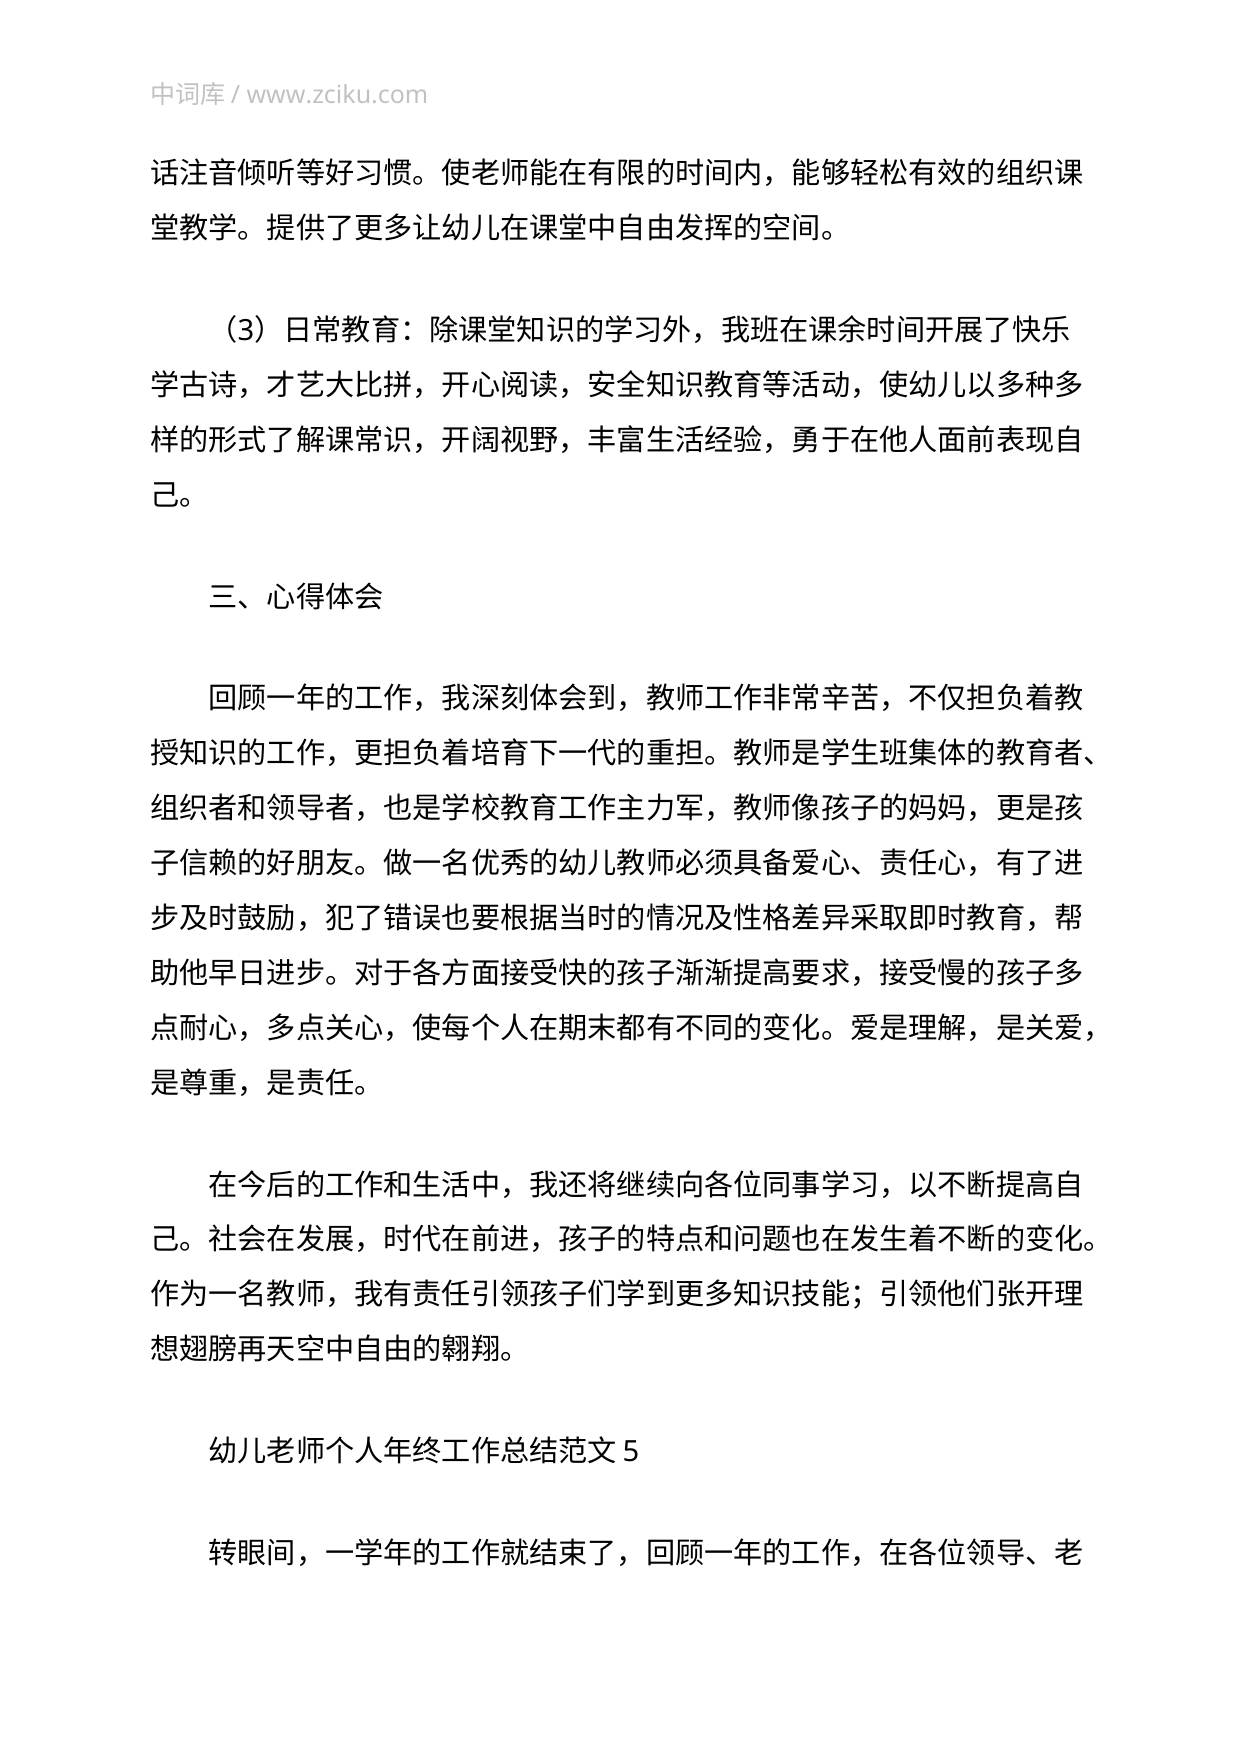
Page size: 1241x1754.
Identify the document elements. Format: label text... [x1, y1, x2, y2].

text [150, 1529, 1090, 1572]
text 回顾一年的工作，我深刻体会到，教师工作非常辛苦，不仅担负着教授知识的工作，更担负着培育下一代的重担。教师是学生班集体的教育者、组织者和领导者，也是学校教育工作主力军，教师像孩子的妈妈，更是孩子信赖的好朋友。做一名优秀的幼儿教师必须具备爱心、责任心，有了进步及时鼓励，犯了错误也要根据当时的情况及性格差异采取即时教育，帮助他早日进步。对于各方面接受快的孩子渐渐提高要求，接受慢的孩子多点耐心，多点关心，使每个人在期末都有不同的变化。爱是理解，是关爱，是尊重，是责任。 [150, 675, 1090, 1102]
text 在今后的工作和生活中，我还将继续向各位同事学习，以不断提高自己。社会在发展，时代在前进，孩子的特点和问题也在发生着不断的变化。作为一名教师，我有责任引领孩子们学到更多知识技能；引领他们张开理想翅膀再天空中自由的翱翔。 [150, 1161, 1090, 1368]
text （3）日常教育：除课堂知识的学习外，我班在课余时间开展了快乐学古诗，才艺大比拼，开心阅读，安全知识教育等活动，使幼儿以多种多样的形式了解课常识，开阔视野，丰富生活经验，勇于在他人面前表现自己。 [150, 307, 1090, 514]
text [150, 150, 1090, 247]
text 三、心得体会 [150, 573, 1090, 616]
text 幼儿老师个人年终工作总结范文5 [150, 1427, 1090, 1470]
